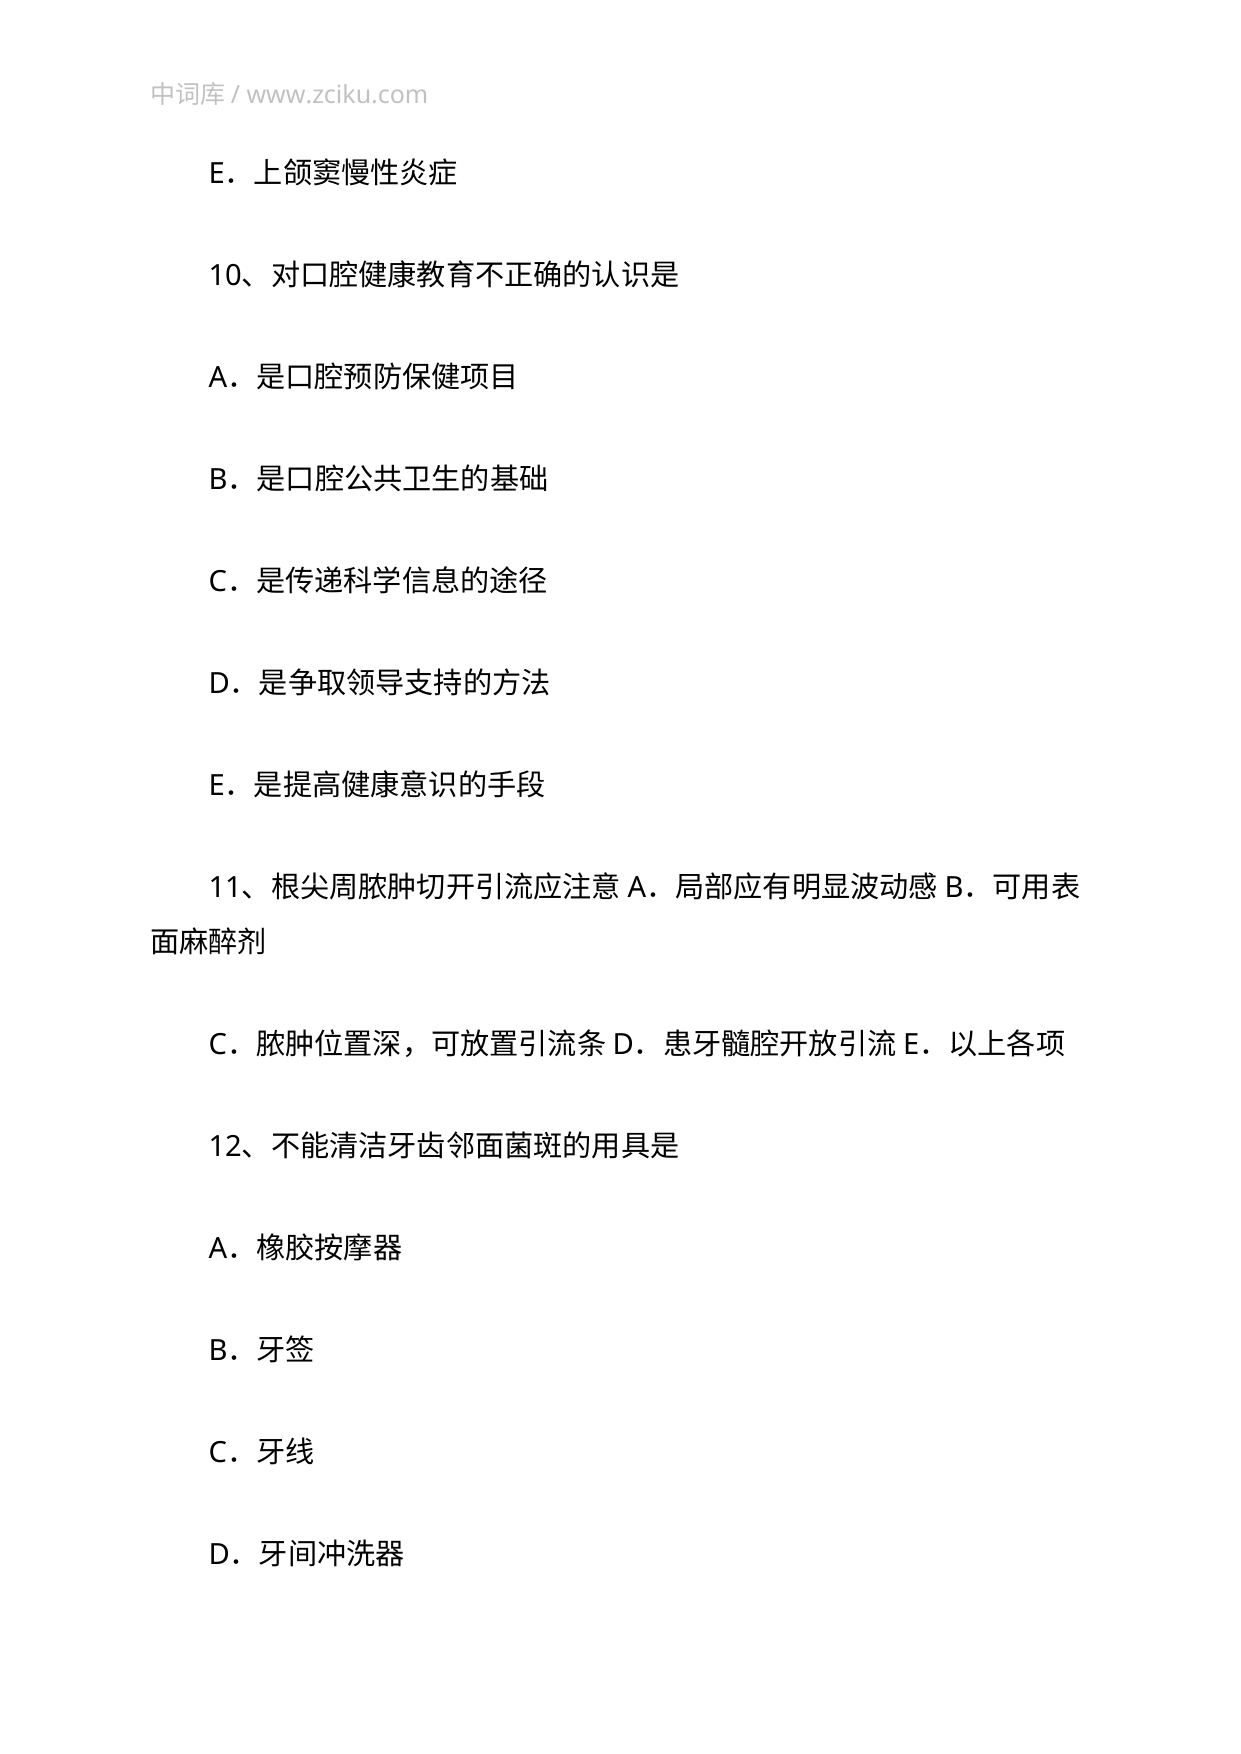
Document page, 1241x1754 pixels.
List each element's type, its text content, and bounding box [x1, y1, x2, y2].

text 12、不能清洁牙齿邻面菌斑的用具是 [150, 1123, 1090, 1165]
text D．是争取领导支持的方法 [150, 660, 1090, 702]
text 11、根尖周脓肿切开引流应注意 A．局部应有明显波动感 B．可用表面麻醉剂 [150, 864, 1090, 961]
text E．是提高健康意识的手段 [150, 762, 1090, 804]
text B．牙签 [150, 1327, 1090, 1369]
text B．是口腔公共卫生的基础 [150, 456, 1090, 498]
text D．牙间冲洗器 [150, 1531, 1090, 1573]
text C．是传递科学信息的途径 [150, 558, 1090, 600]
text A．橡胶按摩器 [150, 1224, 1090, 1267]
text C．牙线 [150, 1428, 1090, 1471]
text E．上颌窦慢性炎症 [150, 150, 1090, 192]
text A．是口腔预防保健项目 [150, 354, 1090, 396]
text 10、对口腔健康教育不正确的认识是 [150, 252, 1090, 294]
text C．脓肿位置深，可放置引流条 D．患牙髓腔开放引流 E．以上各项 [150, 1021, 1090, 1063]
